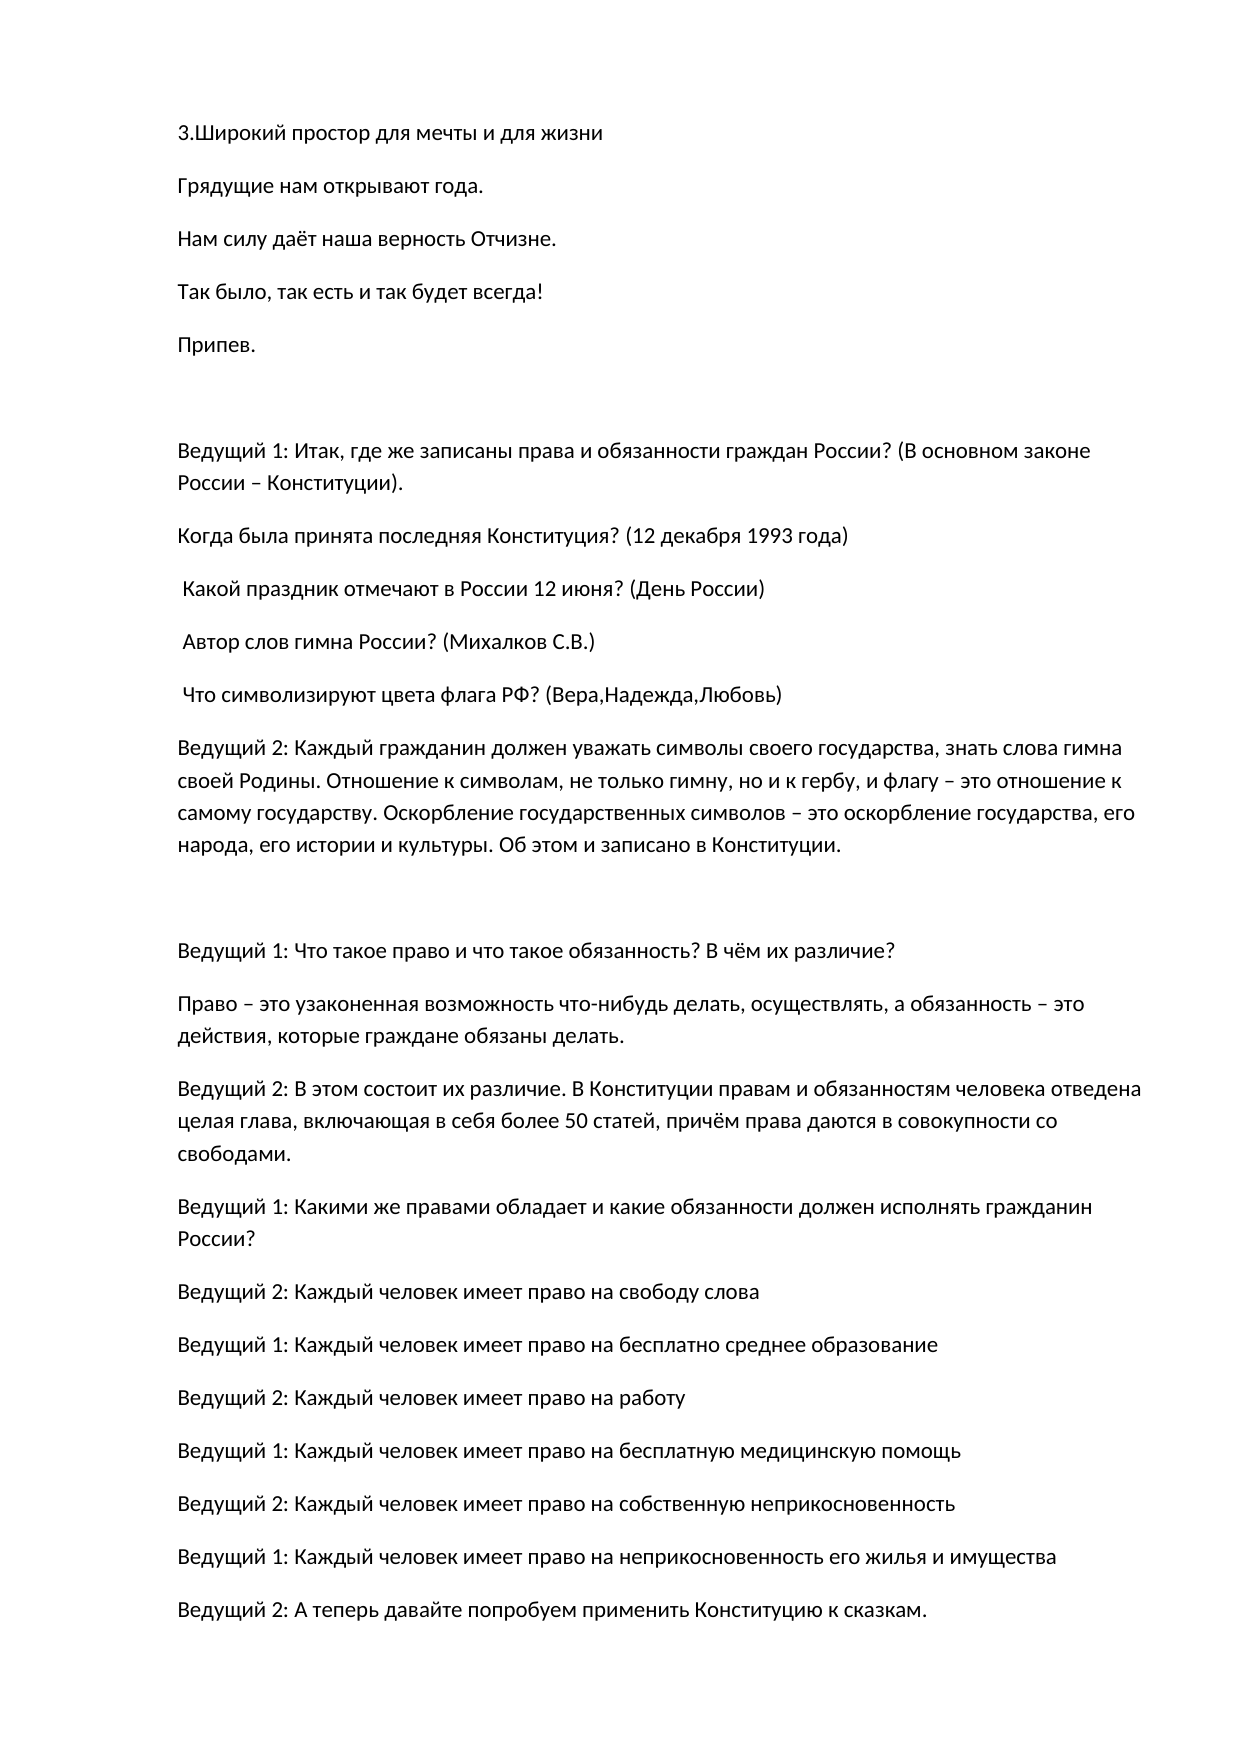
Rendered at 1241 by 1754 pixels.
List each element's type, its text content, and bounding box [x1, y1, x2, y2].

text Ведущий 1: Какими же правами обладает и какие обязанности должен исполнять гражданин России? [177, 1192, 1152, 1252]
text Ведущий 1: Каждый человек имеет право на бесплатно среднее образование [177, 1330, 1152, 1358]
text Когда была принята последняя Конституция? (12 декабря 1993 года) [177, 521, 1152, 549]
text Ведущий 2: Каждый человек имеет право на работу [177, 1383, 1152, 1411]
text Ведущий 2: Каждый человек имеет право на свободу слова [177, 1277, 1152, 1305]
text Ведущий 2: Каждый гражданин должен уважать символы своего государства, знать слова гимна своей Родины. Отношение к символам, не только гимну, но и к гербу, и флагу – это отношение к самому государству. Оскорбление государственных символов – это оскорбление государства, его народа, его истории и культуры. Об этом и записано в Конституции. [177, 733, 1152, 858]
text Что символизируют цвета флага РФ? (Вера,Надежда,Любовь) [177, 681, 1152, 708]
text Ведущий 2: Каждый человек имеет право на собственную неприкосновенность [177, 1489, 1152, 1517]
text Какой праздник отмечают в России 12 июня? (День России) [177, 574, 1152, 602]
text Ведущий 2: В этом состоит их различие. В Конституции правам и обязанностям человека отведена целая глава, включающая в себя более 50 статей, причём права даются в совокупности со свободами. [177, 1074, 1152, 1167]
text Нам силу даёт наша верность Отчизне. [177, 224, 1152, 252]
text Право – это узаконенная возможность что-нибудь делать, осуществлять, а обязанность – это действия, которые граждане обязаны делать. [177, 989, 1152, 1049]
text 3.Широкий простор для мечты и для жизни [177, 118, 1152, 146]
text Ведущий 1: Итак, где же записаны права и обязанности граждан России? (В основном законе России – Конституции). [177, 436, 1152, 496]
text Ведущий 2: А теперь давайте попробуем применить Конституцию к сказкам. [177, 1595, 1152, 1623]
text Автор слов гимна России? (Михалков С.В.) [177, 627, 1152, 656]
text Грядущие нам открывают года. [177, 171, 1152, 199]
text Ведущий 1: Каждый человек имеет право на бесплатную медицинскую помощь [177, 1436, 1152, 1464]
text Ведущий 1: Каждый человек имеет право на неприкосновенность его жилья и имущества [177, 1542, 1152, 1570]
text Так было, так есть и так будет всегда! [177, 277, 1152, 305]
text Ведущий 1: Что такое право и что такое обязанность? В чём их различие? [177, 936, 1152, 964]
text Припев. [177, 330, 1152, 358]
